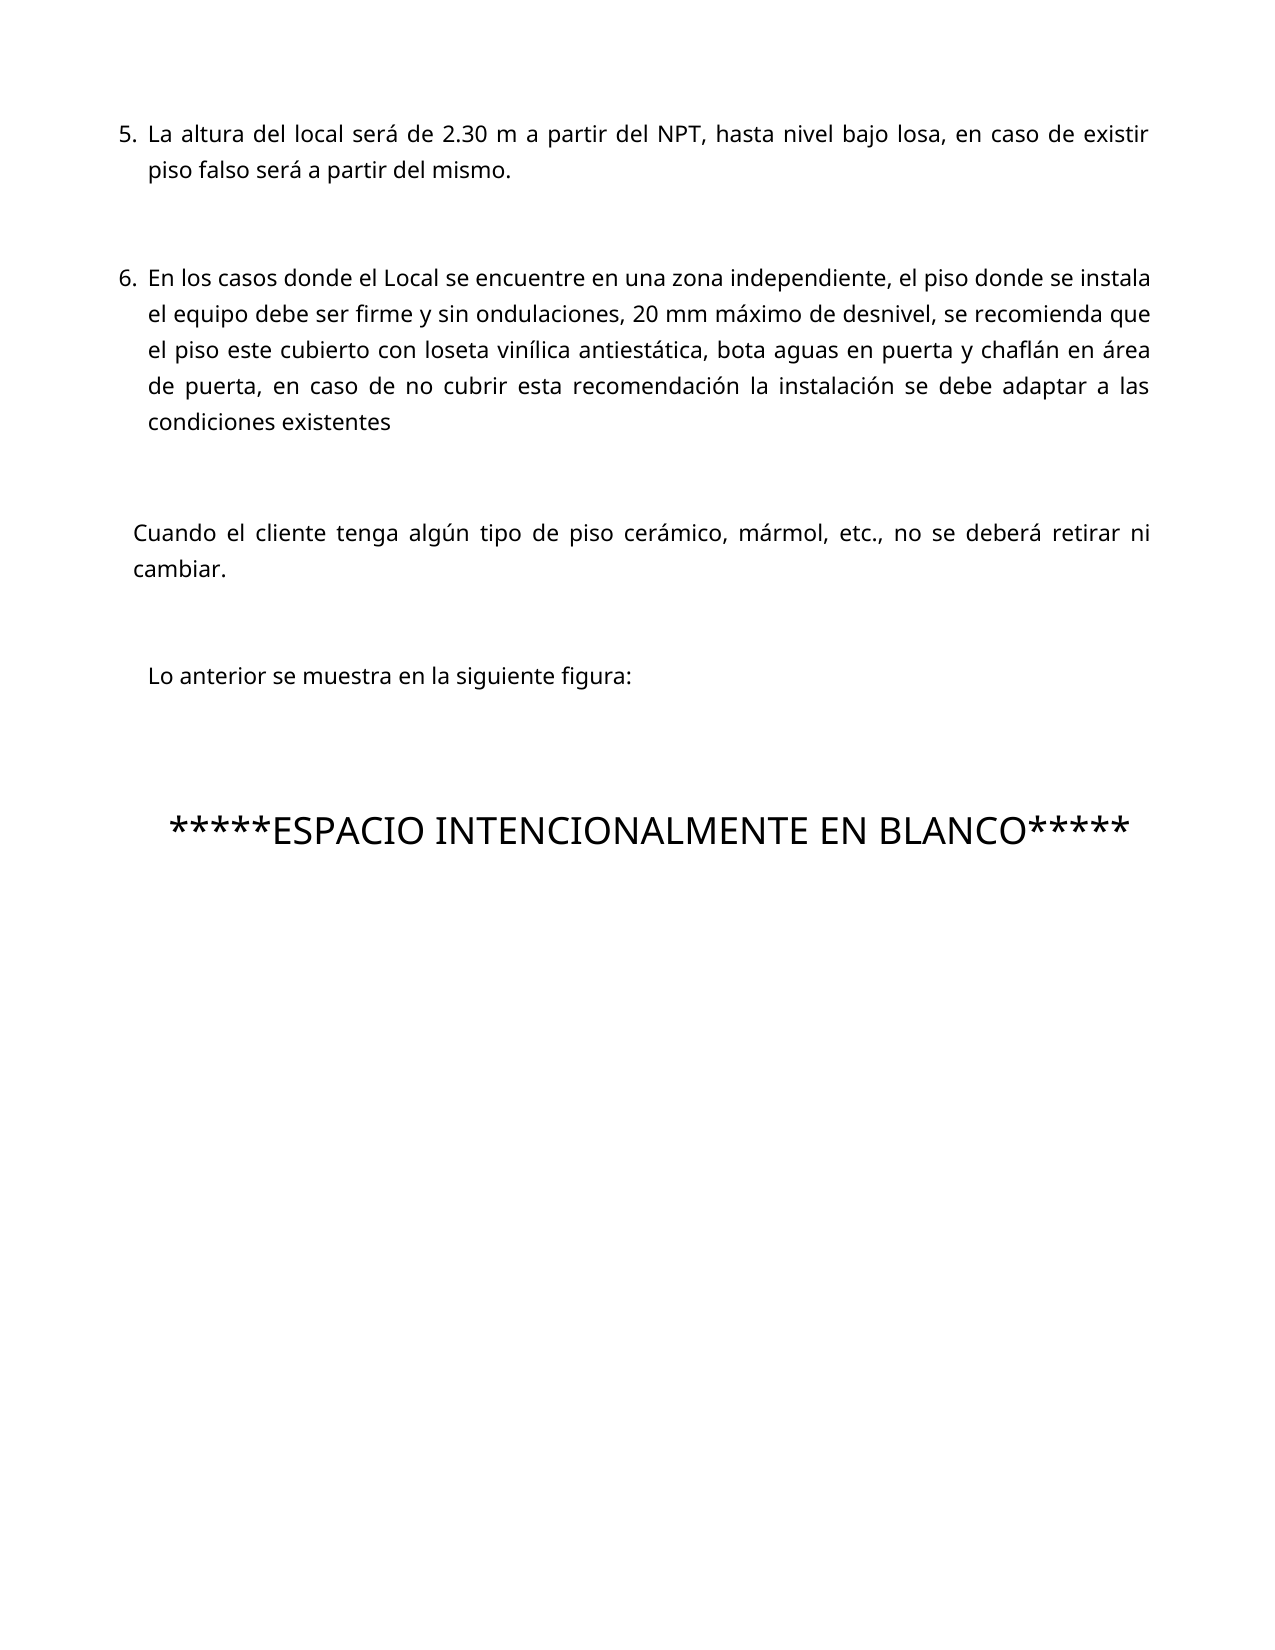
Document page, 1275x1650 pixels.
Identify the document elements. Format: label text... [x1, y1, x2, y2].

list La altura del local será de 2.30 m a partir del NPT, hasta nivel bajo losa, en caso de existir piso falso será a partir del mismo. [118, 118, 1152, 185]
list En los casos donde el Local se encuentre en una zona independiente, el piso donde se instala el equipo debe ser firme y sin ondulaciones, 20 mm máximo de desnivel, se recomienda que el piso este cubierto con loseta vinílica antiestática, bota aguas en puerta y chaflán en área de puerta, en caso de no cubrir esta recomendación la instalación se debe adaptar a las condiciones existentes [118, 262, 1152, 437]
text Cuando el cliente tenga algún tipo de piso cerámico, mármol, etc., no se deberá retirar ni cambiar. [133, 517, 1152, 584]
text *****ESPACIO INTENCIONALMENTE EN BLANCO***** [133, 804, 1152, 855]
text Lo anterior se muestra en la siguiente figura: [133, 660, 1152, 692]
